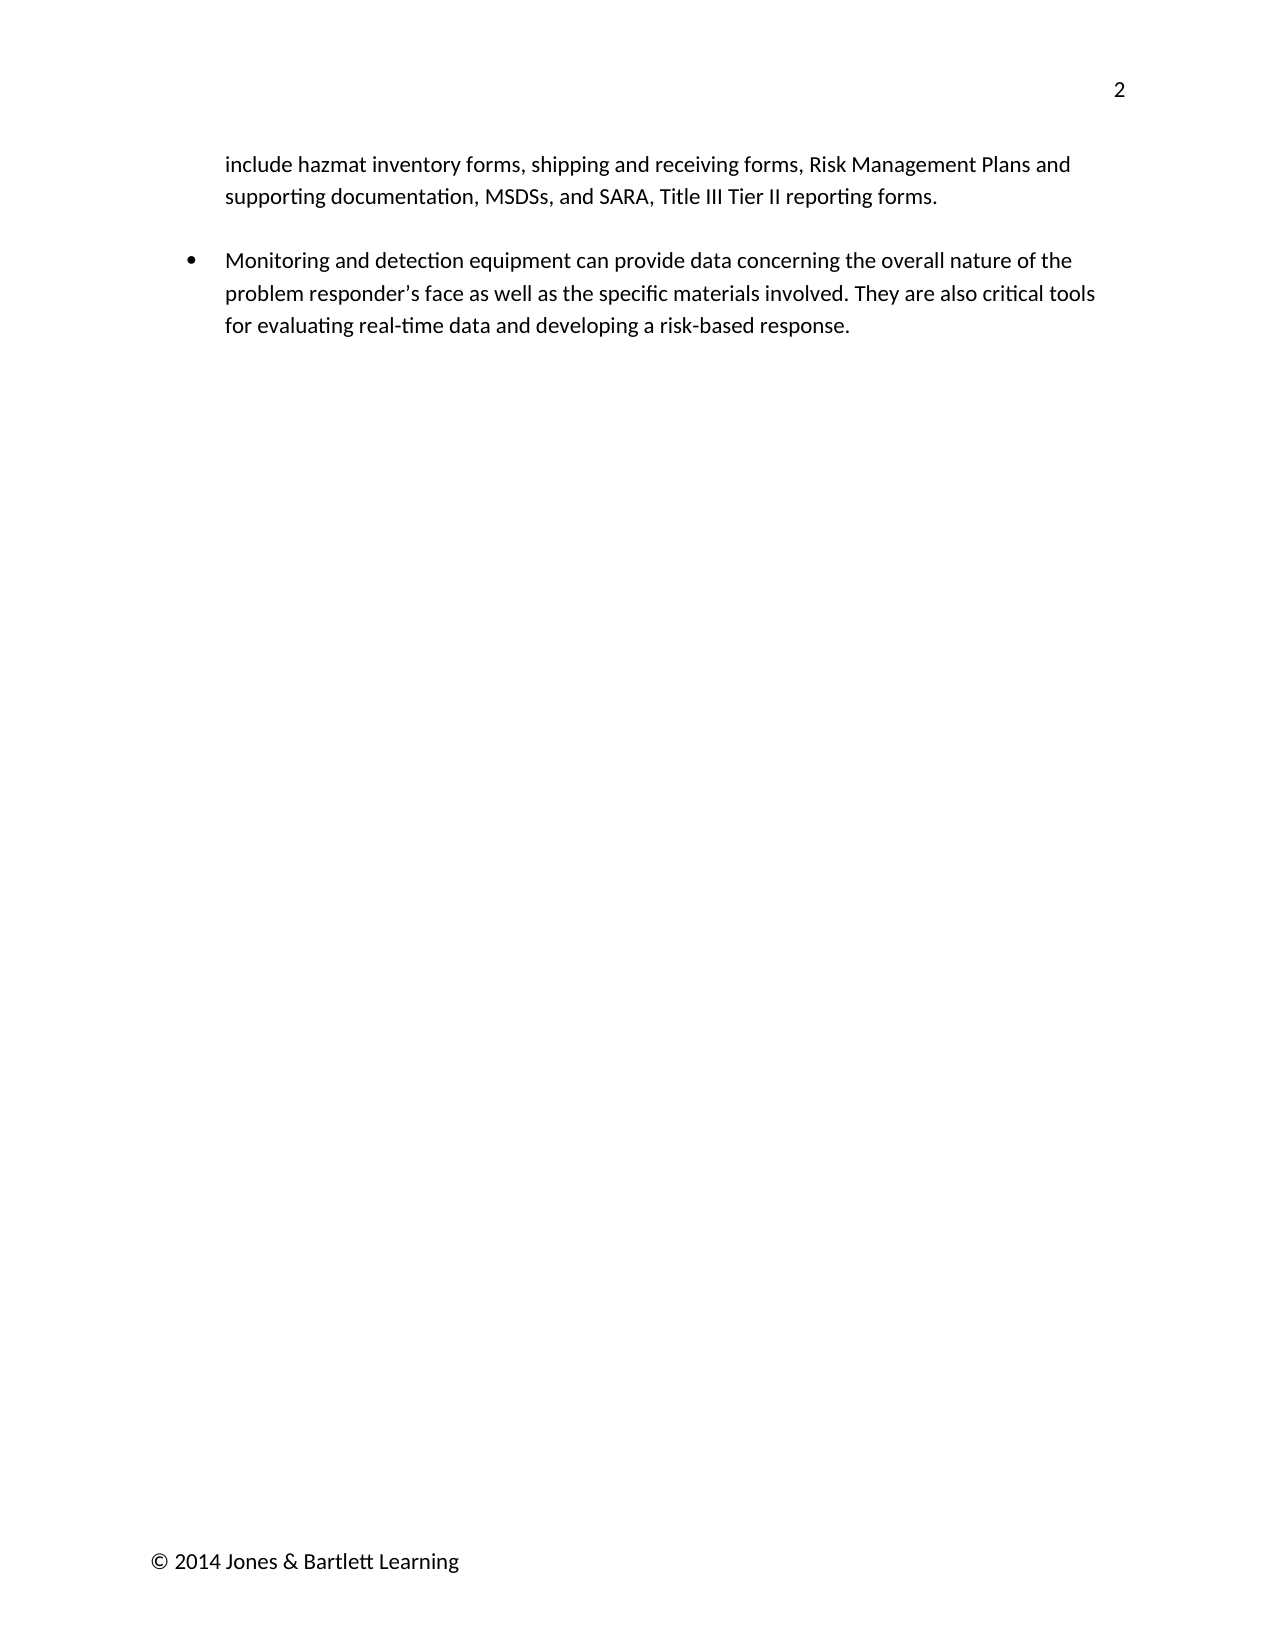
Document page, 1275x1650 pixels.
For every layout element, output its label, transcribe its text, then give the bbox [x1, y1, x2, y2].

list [187, 150, 1125, 210]
list Monitoring and detection equipment can provide data concerning the overall nature of the problem responder’s face as well as the specific materials involved. They are also critical tools for evaluating real-time data and developing a risk-based response. [187, 247, 1125, 339]
